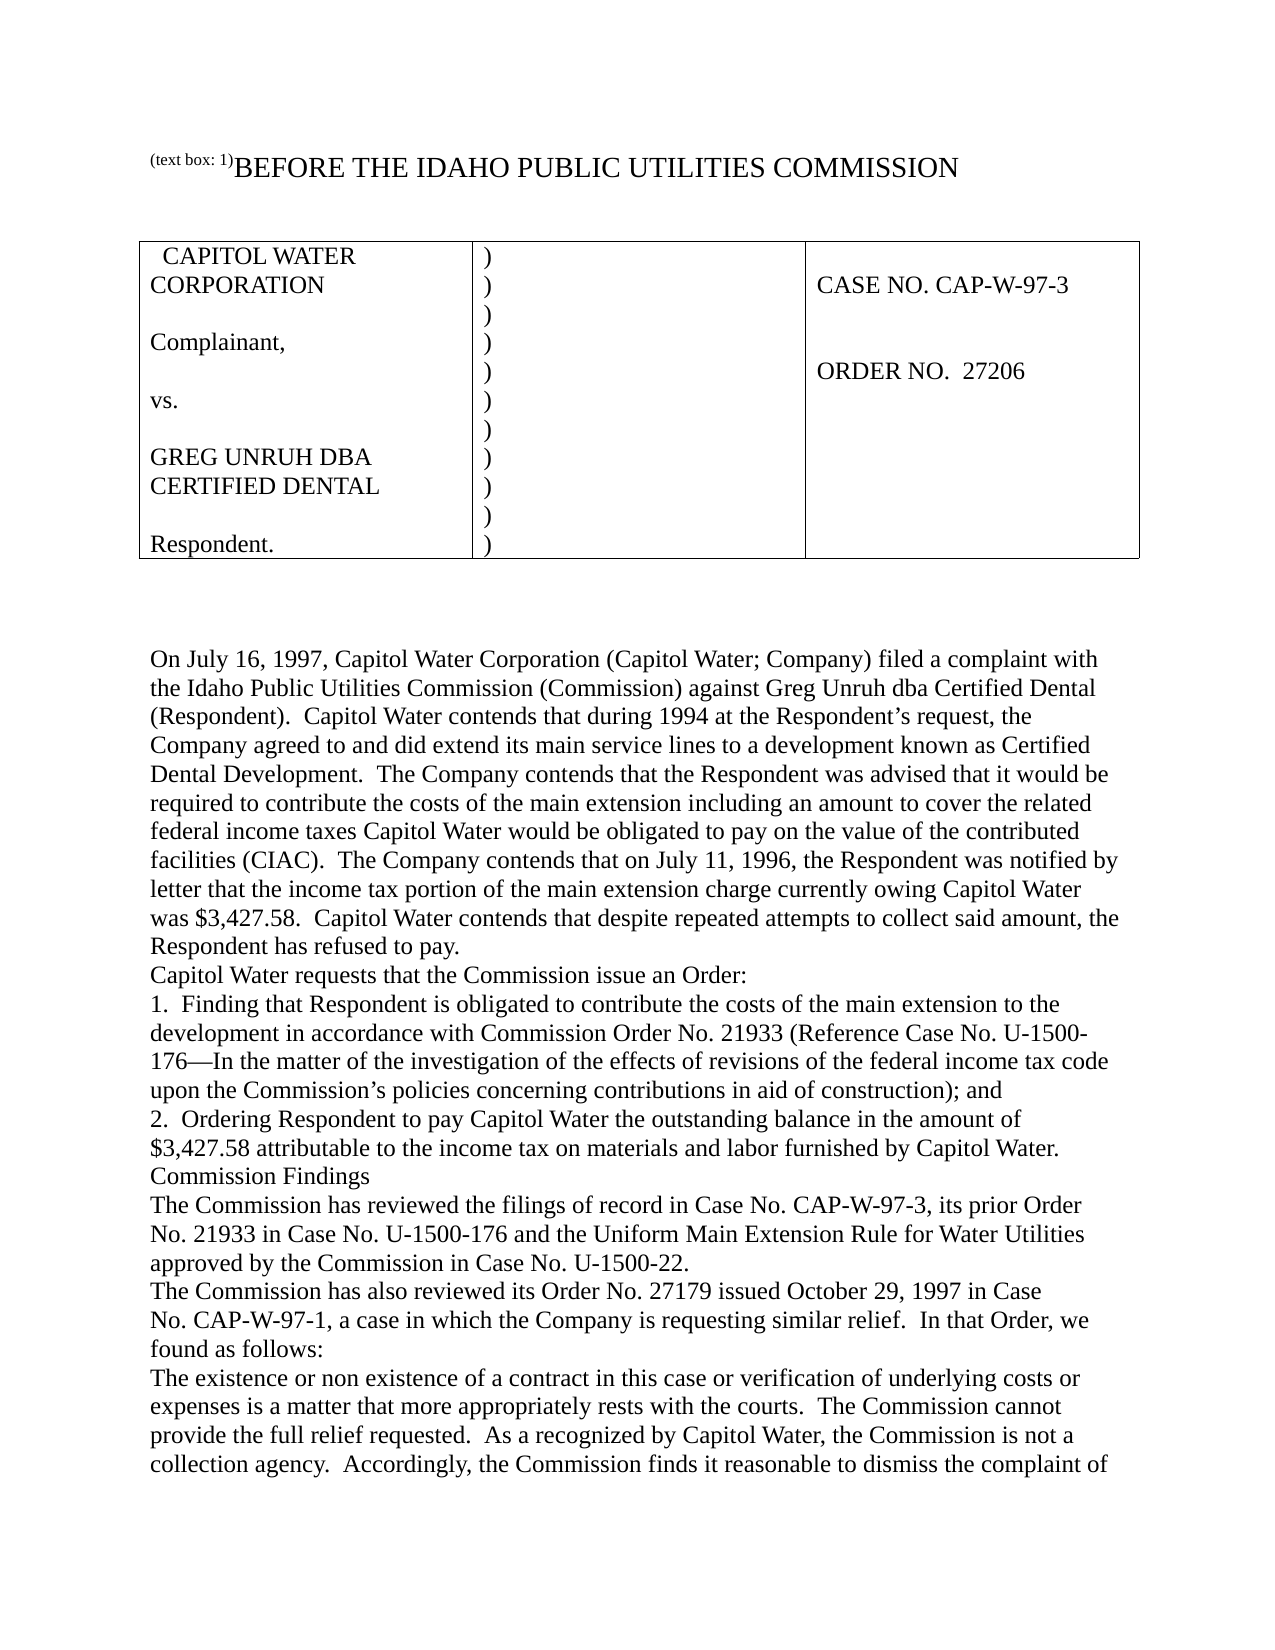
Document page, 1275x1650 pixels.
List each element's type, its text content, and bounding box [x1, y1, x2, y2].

text 1. Finding that Respondent is obligated to contribute the costs of the main extension to the development in accordance with Commission Order No. 21933 (Reference Case No. U-1500-176—In the matter of the investigation of the effects of revisions of the federal income tax code upon the Commission’s policies concerning contributions in aid of construction); and [150, 989, 1125, 1104]
text Commission Findings [150, 1161, 1125, 1190]
text 2. Ordering Respondent to pay Capitol Water the outstanding balance in the amount of $3,427.58 attributable to the income tax on materials and labor furnished by Capitol Water. [150, 1104, 1125, 1161]
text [150, 1363, 1125, 1478]
text On July 16, 1997, Capitol Water Corporation (Capitol Water; Company) filed a complaint with the Idaho Public Utilities Commission (Commission) against Greg Unruh dba Certified Dental (Respondent). Capitol Water contends that during 1994 at the Respondent’s request, the Company agreed to and did extend its main service lines to a development known as Certified Dental Development. The Company contends that the Respondent was advised that it would be required to contribute the costs of the main extension including an amount to cover the related federal income taxes Capitol Water would be obligated to pay on the value of the contributed facilities (CIAC). The Company contends that on July 11, 1996, the Respondent was notified by letter that the income tax portion of the main extension charge currently owing Capitol Water was $3,427.58. Capitol Water contends that despite repeated attempts to collect said amount, the Respondent has refused to pay. [150, 644, 1125, 960]
table_header ) ) ) ) ) ) ) ) ) ) ) [473, 242, 805, 557]
text The Commission has reviewed the filings of record in Case No. CAP-W-97-3, its prior Order No. 21933 in Case No. U-1500-176 and the Uniform Main Extension Rule for Water Utilities approved by the Commission in Case No. U-1500-22. [150, 1190, 1125, 1276]
text Capitol Water requests that the Commission issue an Order: [150, 960, 1125, 989]
text (text box: 1)BEFORE THE IDAHO PUBLIC UTILITIES COMMISSION [150, 150, 1125, 183]
table_header CASE NO. CAP-W-97-3 ORDER NO. 27206 [806, 242, 1139, 557]
table_header CAPITOL WATER CORPORATION Complainant, vs. GREG UNRUH DBA CERTIFIED DENTAL Respondent. [140, 242, 472, 557]
text The Commission has also reviewed its Order No. 27179 issued October 29, 1997 in Case No. CAP-W-97-1, a case in which the Company is requesting similar relief. In that Order, we found as follows: [150, 1276, 1125, 1363]
